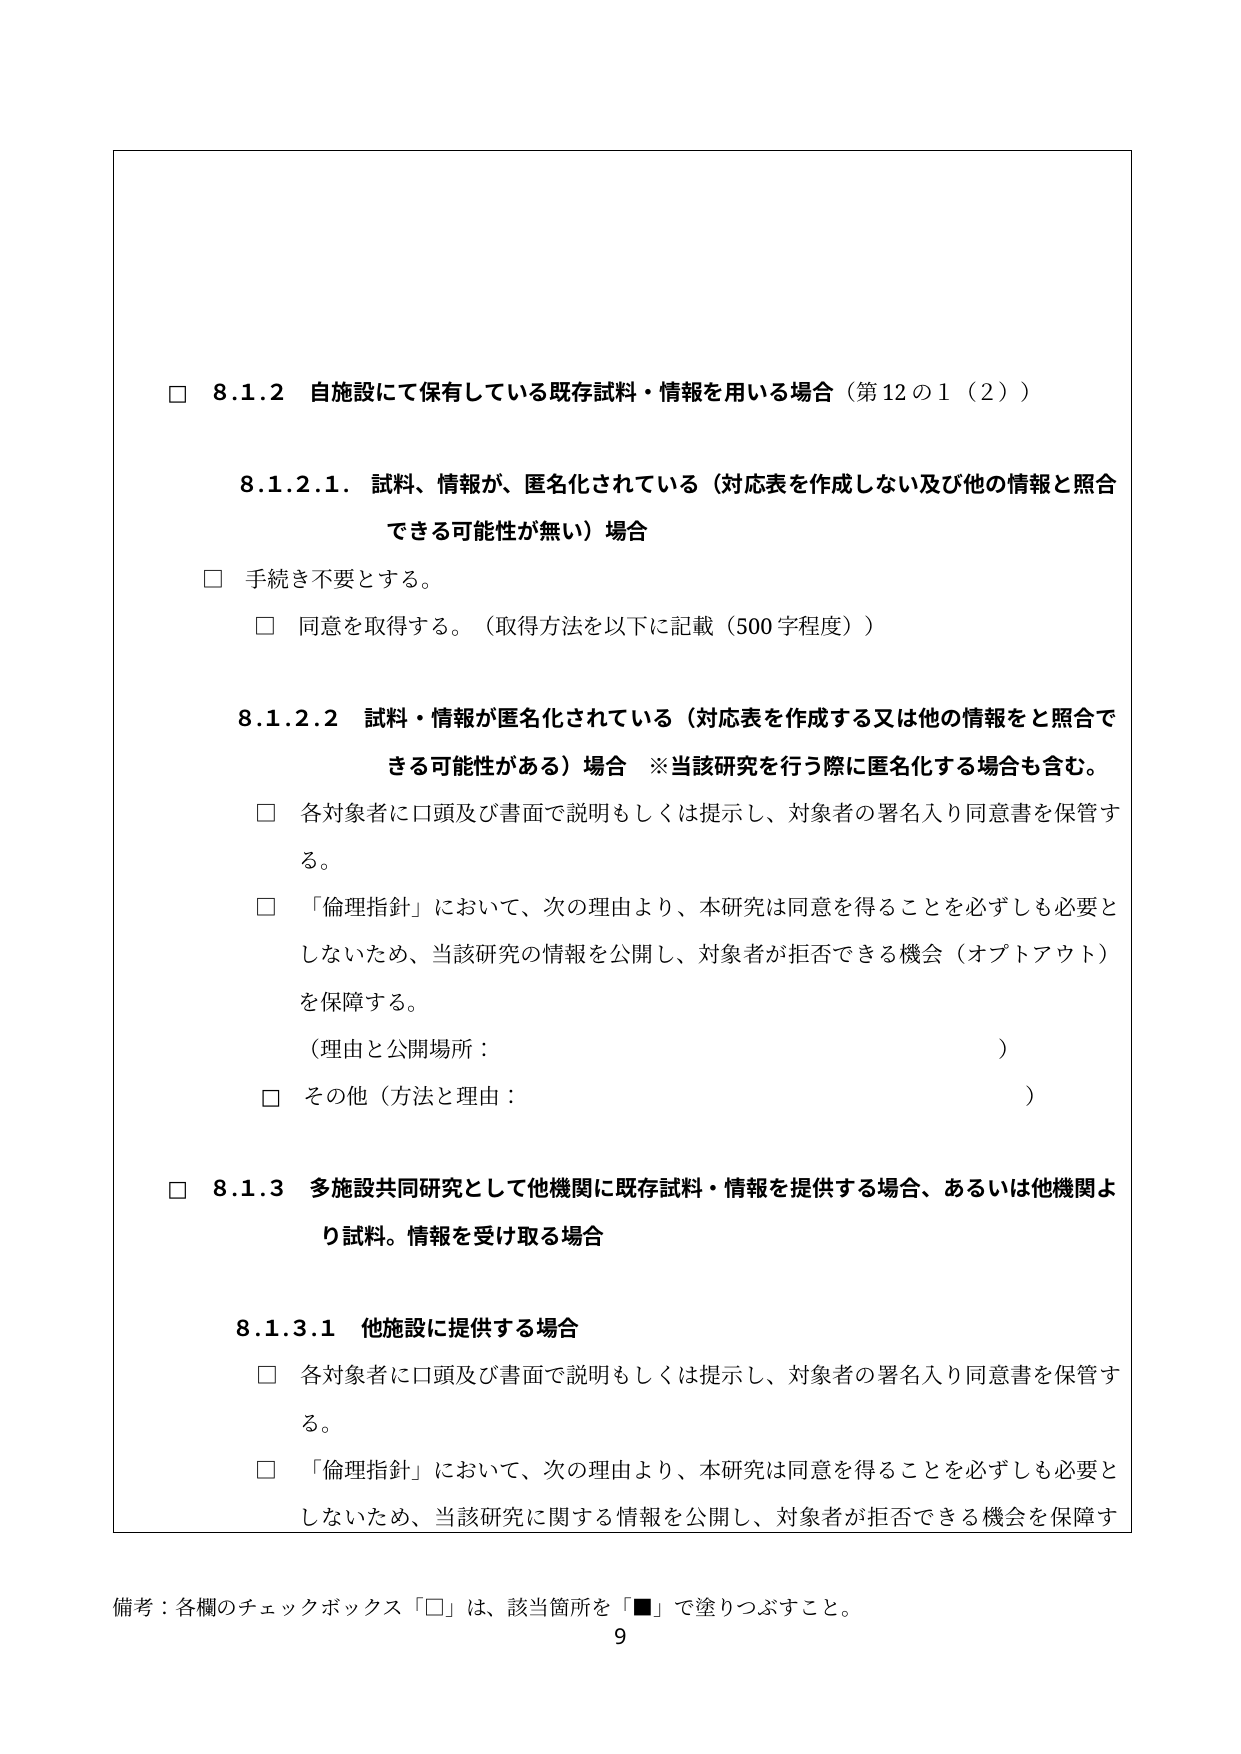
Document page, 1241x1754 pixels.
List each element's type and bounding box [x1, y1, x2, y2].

table_cell [114, 151, 1131, 1532]
